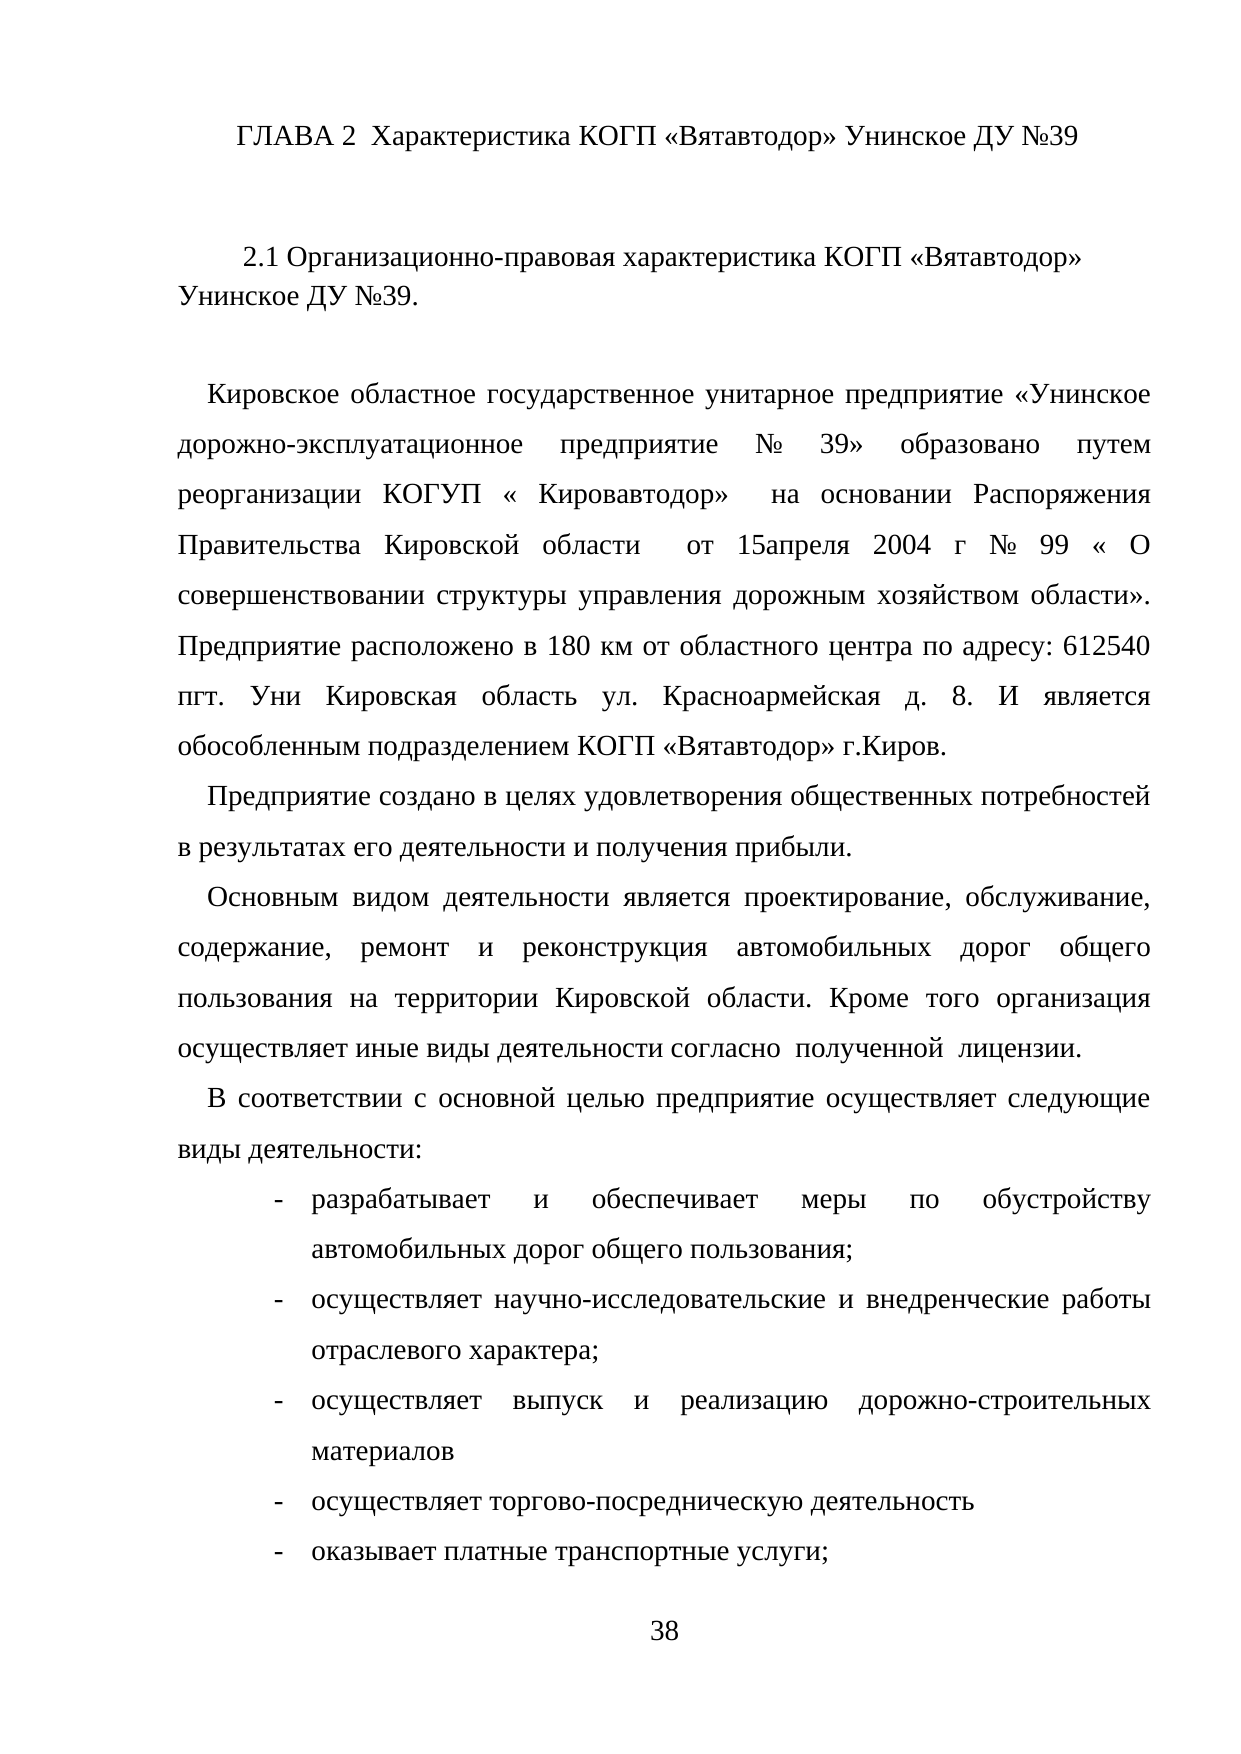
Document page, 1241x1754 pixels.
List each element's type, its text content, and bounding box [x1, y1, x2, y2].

list оказывает платные транспортные услуги; [274, 1533, 1152, 1567]
text Предприятие создано в целях удовлетворения общественных потребностей в результатах его деятельности и получения прибыли. [177, 778, 1152, 862]
list осуществляет торгово-посредническую деятельность [274, 1483, 1152, 1516]
text Кировское областное государственное унитарное предприятие «Унинское дорожно-эксплуатационное предприятие № 39» образовано путем реорганизации КОГУП « Кировавтодор» на основании Распоряжения Правительства Кировской области от 15апреля № 99 « О совершенствовании структуры управления дорожным хозяйством области». Предприятие расположено в от областного центра по адресу: 612540 пгт. Уни Кировская область ул. Красноармейская д. 8. И является обособленным подразделением КОГП «Вятавтодор» г.Киров. [177, 376, 1152, 762]
list осуществляет научно-исследовательские и внедренческие работы отраслевого характера; [274, 1282, 1152, 1366]
list осуществляет выпуск и реализацию дорожно-строительных материалов [274, 1382, 1152, 1466]
text Основным видом деятельности является проектирование, обслуживание, содержание, ремонт и реконструкция автомобильных дорог общего пользования на территории Кировской области. Кроме того организация осуществляет иные виды деятельности согласно полученной лицензии. [177, 879, 1152, 1064]
list разрабатывает и обеспечивает меры по обустройству автомобильных дорог общего пользования; [274, 1181, 1152, 1265]
text ГЛАВА 2 Характеристика КОГП «Вятавтодор» Унинское ДУ №39 [177, 118, 1152, 152]
subtitle 2.1 Организационно-правовая характеристика КОГП «Вятавтодор» Унинское ДУ №39. [177, 239, 1152, 312]
text В соответствии с основной целью предприятие осуществляет следующие виды деятельности: [177, 1080, 1152, 1164]
